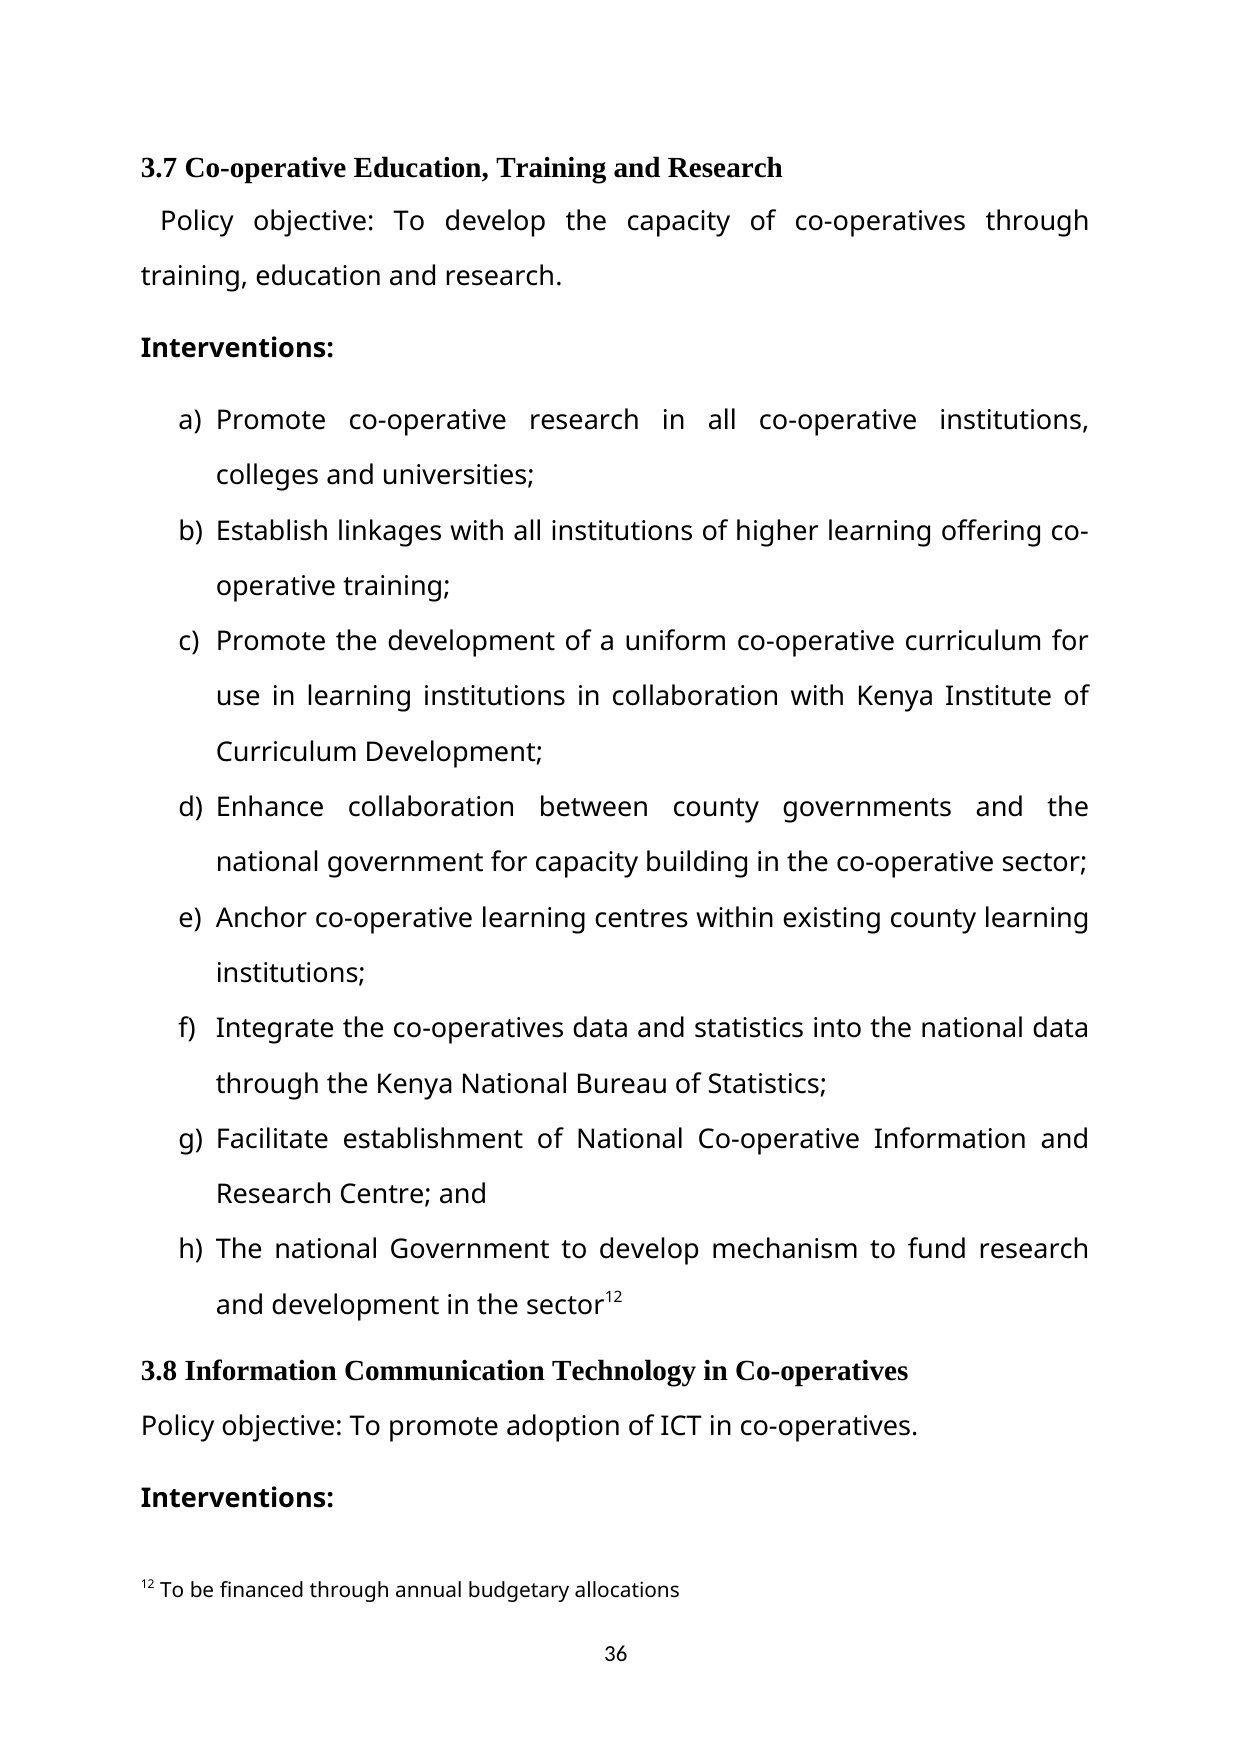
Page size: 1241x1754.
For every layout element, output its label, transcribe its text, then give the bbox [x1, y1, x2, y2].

list Enhance collaboration between county governments and the national government for capacity building in the co-operative sector; [178, 787, 1090, 880]
list Promote the development of a uniform co-operative curriculum for use in learning institutions in collaboration with Kenya Institute of Curriculum Development; [178, 622, 1090, 769]
text Interventions: [141, 1479, 1090, 1516]
list Anchor co-operative learning centres within existing county learning institutions; [178, 898, 1090, 990]
text Policy objective: To develop the capacity of co-operatives through training, education and research. [141, 201, 1090, 293]
subtitle 3.8 Information Communication Technology in Co-operatives [141, 1353, 1090, 1387]
list Promote co-operative research in all co-operative institutions, colleges and universities; [178, 400, 1090, 492]
list The national Government to develop mechanism to fund research and development in the sector [178, 1230, 1090, 1322]
subtitle 3.7 Co-operative Education, Training and Research [141, 150, 1090, 183]
text Interventions: [141, 328, 1090, 365]
list Integrate the co-operatives data and statistics into the national data through the Kenya National Bureau of Statistics; [178, 1009, 1090, 1101]
list Establish linkages with all institutions of higher learning offering co-operative training; [178, 511, 1090, 603]
list Facilitate establishment of National Co-operative Information and Research Centre; and [178, 1119, 1090, 1212]
text Policy objective: To promote adoption of ICT in co-operatives. [141, 1407, 1090, 1443]
